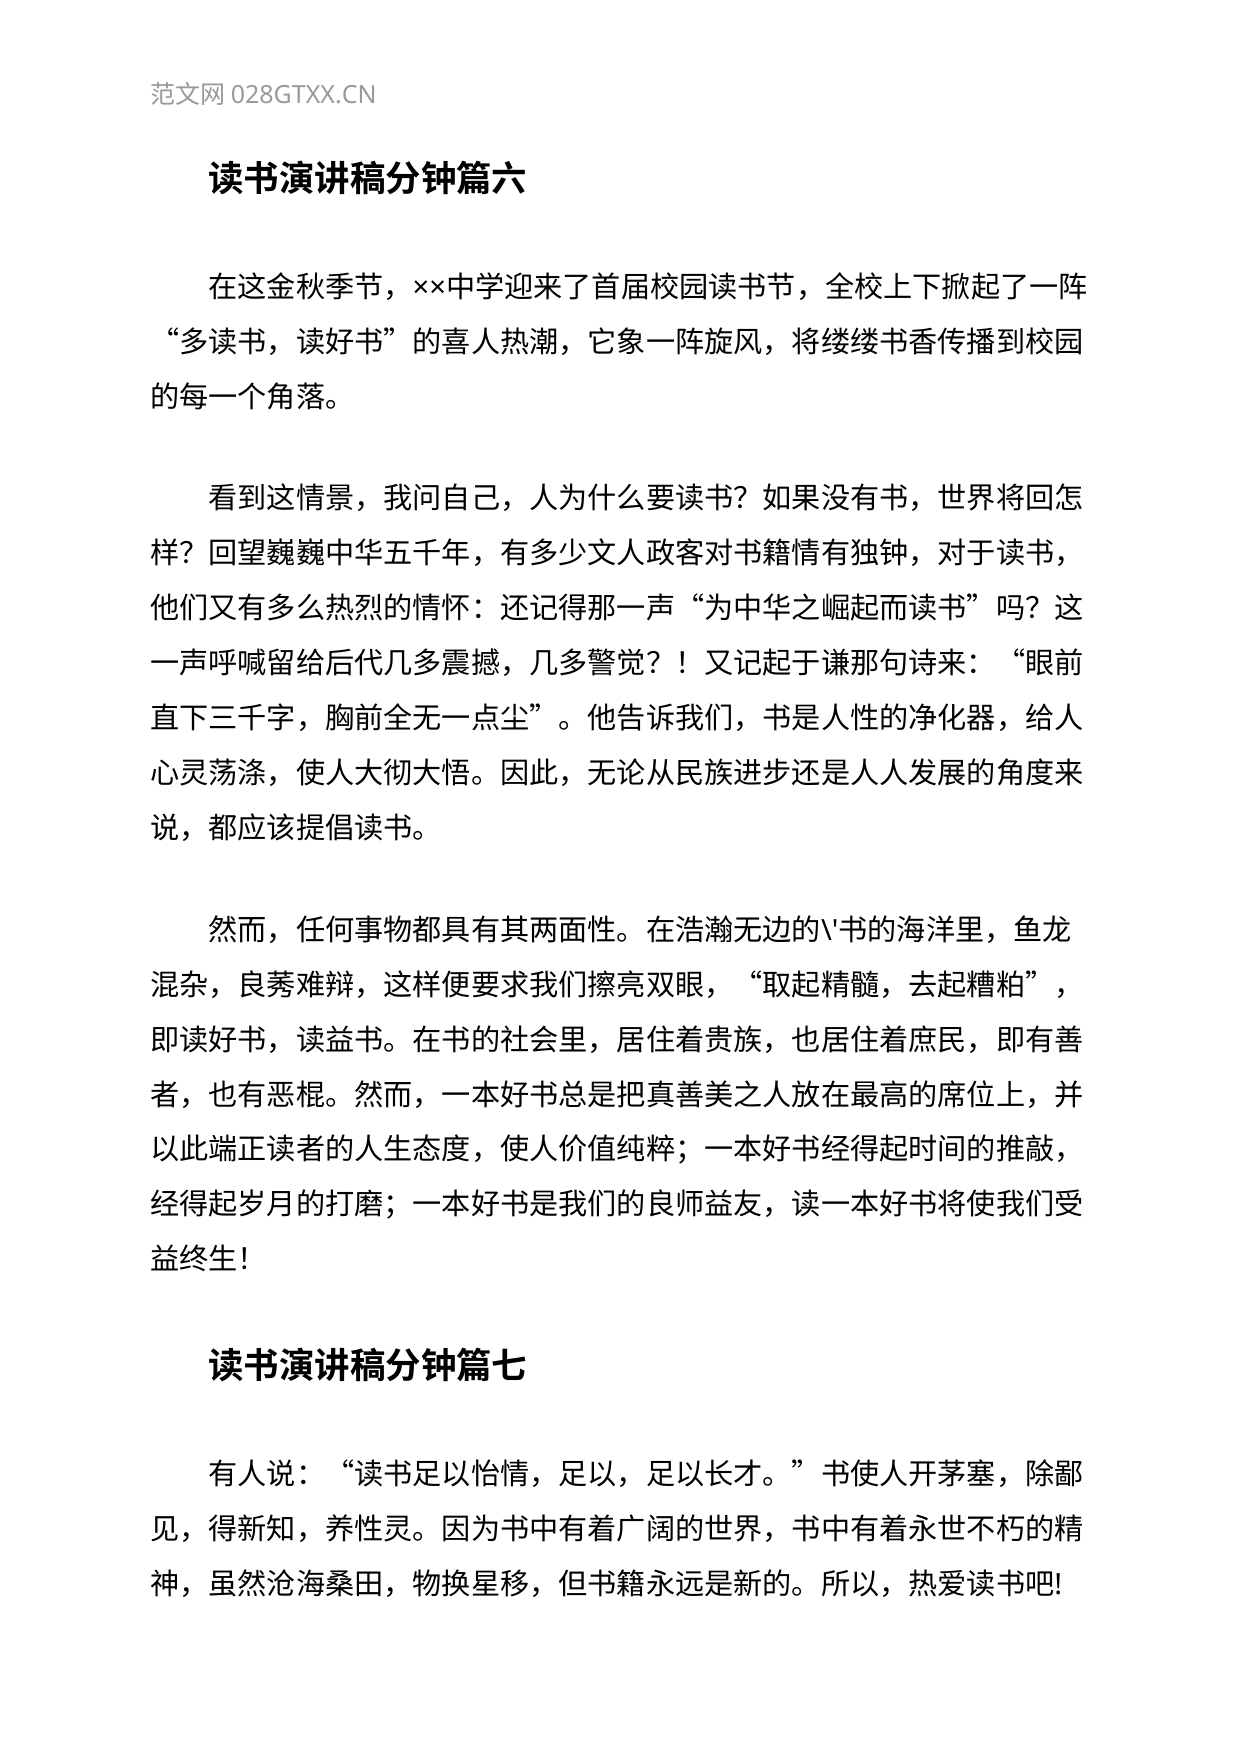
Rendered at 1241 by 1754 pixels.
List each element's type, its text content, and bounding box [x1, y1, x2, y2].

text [150, 1451, 1090, 1603]
text 然而，任何事物都具有其两面性。在浩瀚无边的\'书的海洋里，鱼龙混杂，良莠难辩，这样便要求我们擦亮双眼，“取起精髓，去起糟粕”，即读好书，读益书。在书的社会里，居住着贵族，也居住着庶民，即有善者，也有恶棍。然而，一本好书总是把真善美之人放在最高的席位上，并以此端正读者的人生态度，使人价值纯粹；一本好书经得起时间的推敲，经得起岁月的打磨；一本好书是我们的良师益友，读一本好书将使我们受益终生！ [150, 906, 1090, 1278]
text 读书演讲稿分钟篇六 [150, 150, 1090, 201]
text 在这金秋季节，××中学迎来了首届校园读书节，全校上下掀起了一阵“多读书，读好书”的喜人热潮，它象一阵旋风，将缕缕书香传播到校园的每一个角落。 [150, 263, 1090, 416]
text 读书演讲稿分钟篇七 [150, 1337, 1090, 1389]
text 看到这情景，我问自己，人为什么要读书？如果没有书，世界将回怎样？回望巍巍中华五千年，有多少文人政客对书籍情有独钟，对于读书，他们又有多么热烈的情怀：还记得那一声“为中华之崛起而读书”吗？这一声呼喊留给后代几多震撼，几多警觉？！又记起于谦那句诗来：“眼前直下三千字，胸前全无一点尘”。他告诉我们，书是人性的净化器，给人心灵荡涤，使人大彻大悟。因此，无论从民族进步还是人人发展的角度来说，都应该提倡读书。 [150, 475, 1090, 847]
